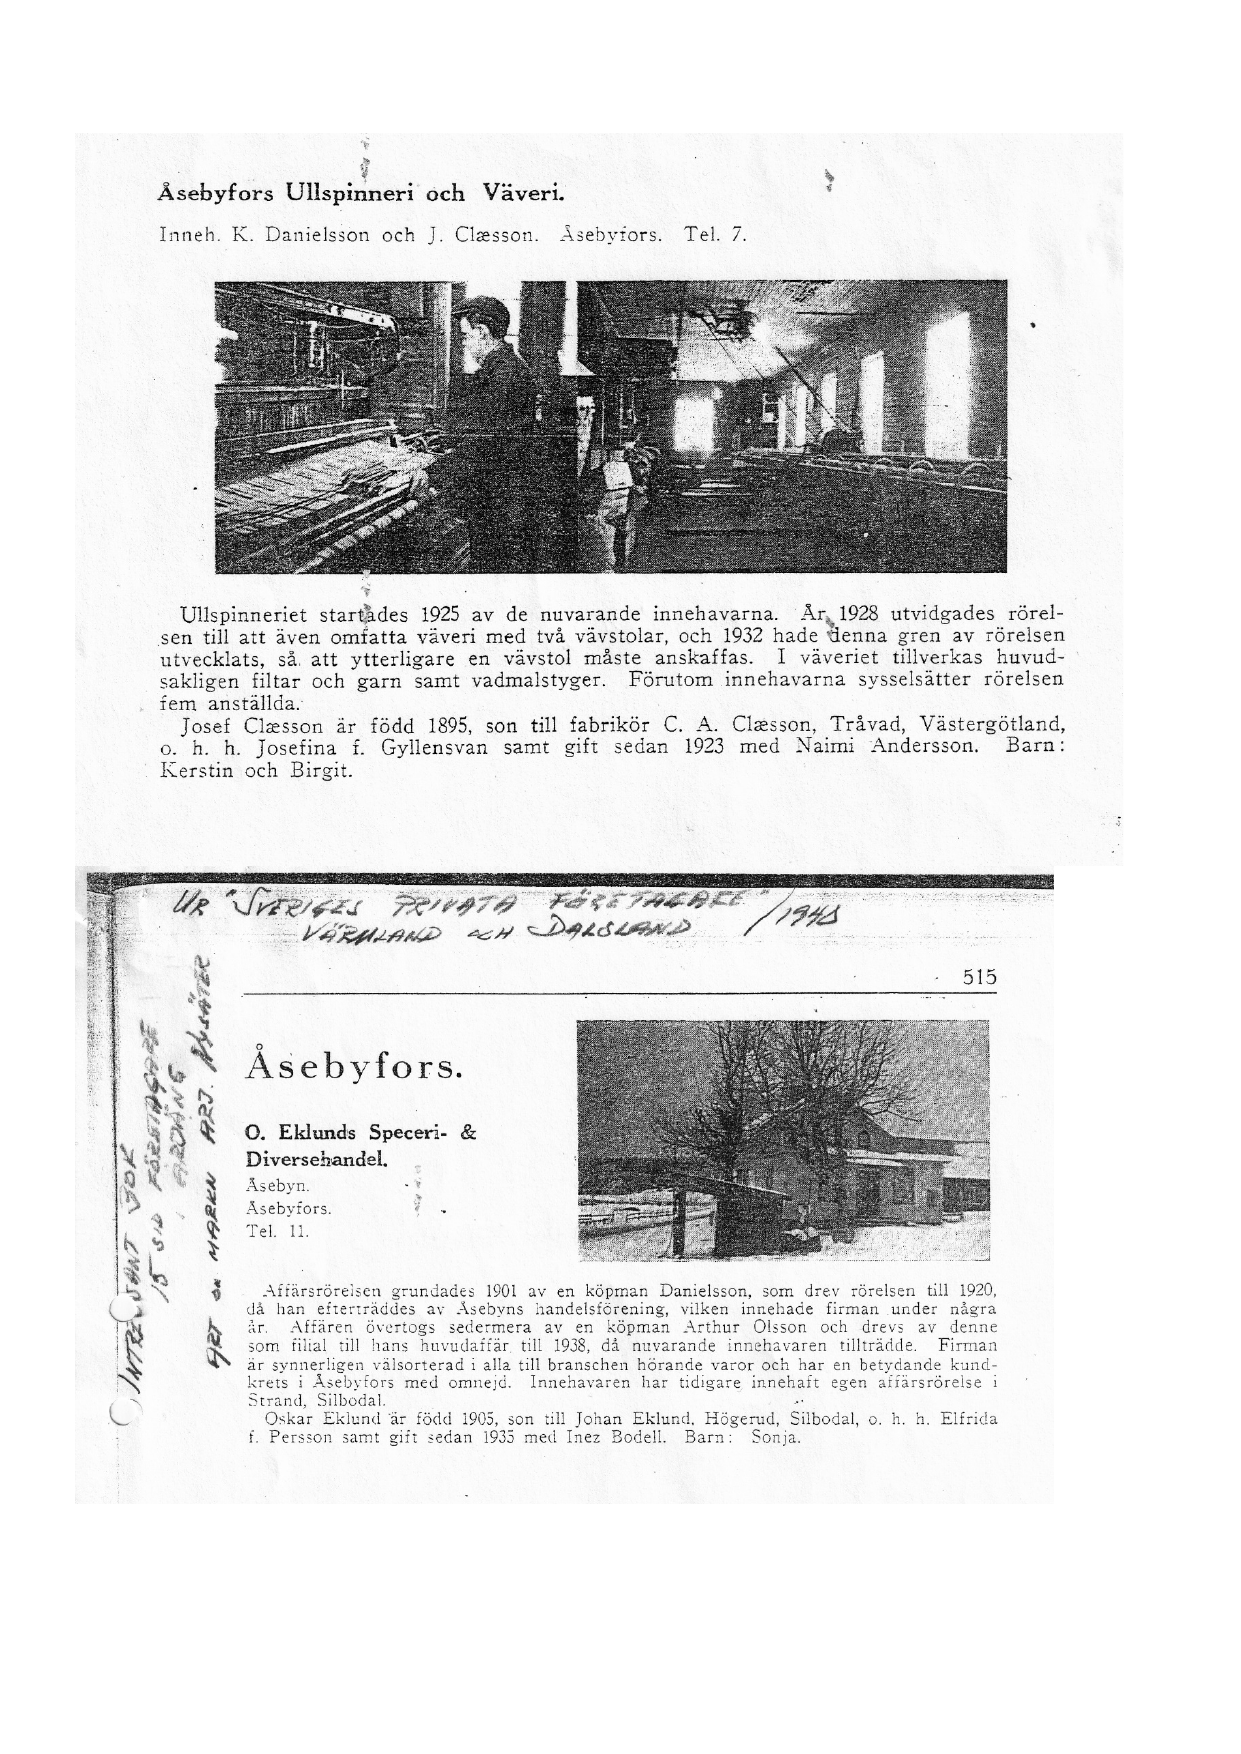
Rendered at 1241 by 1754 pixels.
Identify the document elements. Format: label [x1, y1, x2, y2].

picture [75, 133, 1124, 1504]
